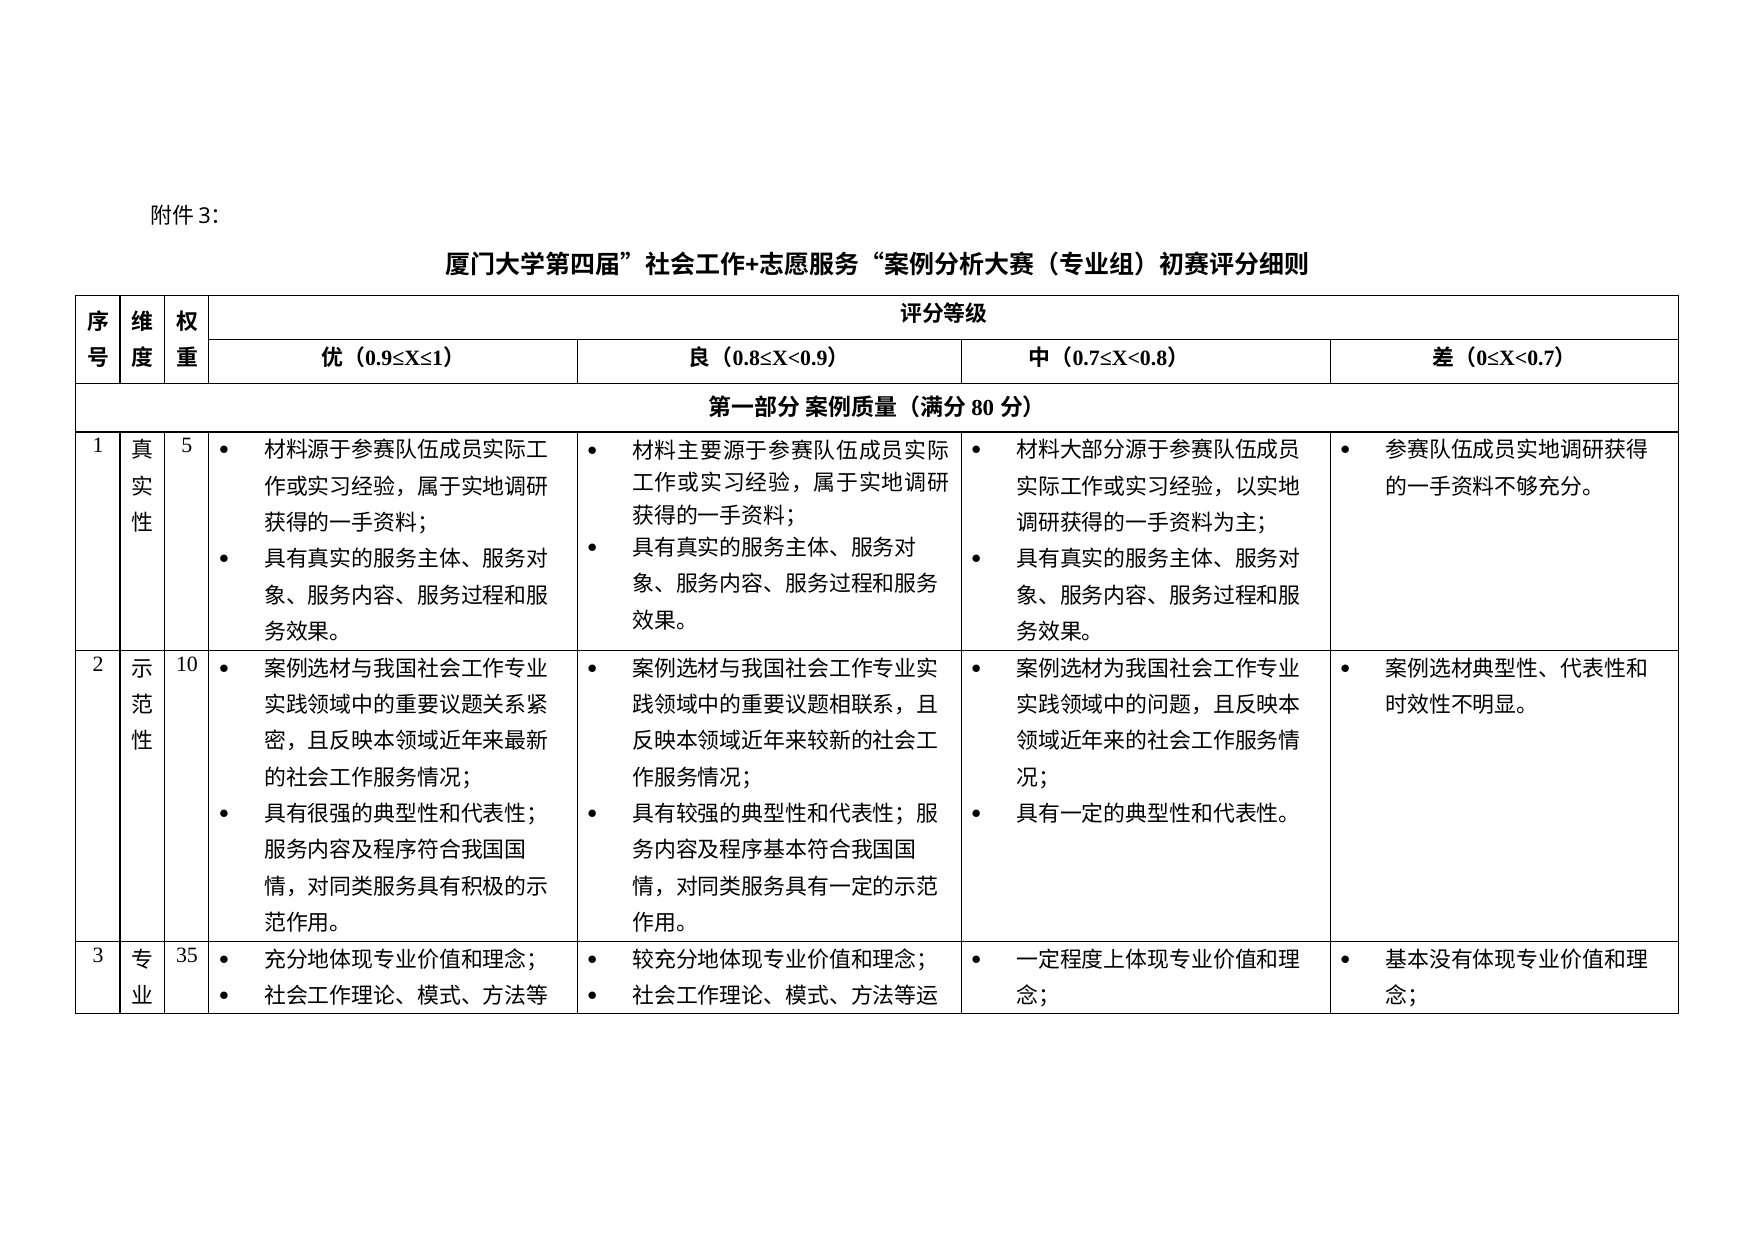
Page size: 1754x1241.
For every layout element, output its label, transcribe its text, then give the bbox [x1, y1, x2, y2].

table_cell 专业性 [121, 942, 164, 1013]
table_header 权重 [165, 296, 208, 383]
table_cell 材料源于参赛队伍成员实际工作或实习经验，属于实地调研获得的一手资料； 具有真实的服务主体、服务对象、服务内容、服务过程和服务效果。 [209, 433, 577, 649]
table_cell 示范性 [121, 651, 164, 941]
table_cell 1 [76, 433, 119, 649]
text 厦门大学第四届”社会工作+志愿服务“案例分析大赛（专业组）初赛评分细则 [150, 230, 1604, 295]
table_cell 第一部分 案例质量（满分 80 分） [76, 384, 1678, 431]
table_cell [1331, 942, 1678, 1013]
table_header 序号 [76, 296, 119, 383]
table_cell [209, 942, 577, 1013]
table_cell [578, 942, 961, 1013]
table_cell 材料主要源于参赛队伍成员实际工作或实习经验，属于实地调研获得的一手资料； 具有真实的服务主体、服务对象、服务内容、服务过程和服务效果。 [578, 433, 961, 649]
table_cell 案例选材为我国社会工作专业实践领域中的问题，且反映本领域近年来的社会工作服务情况； 具有一定的典型性和代表性。 [962, 651, 1330, 941]
table_cell 差（0≤X<0.7） [1331, 340, 1678, 383]
table_cell 良（0.8≤X<0.9） [578, 340, 961, 383]
table_cell 案例选材与我国社会工作专业实践领域中的重要议题相联系，且反映本领域近年来较新的社会工作服务情况； 具有较强的典型性和代表性；服务内容及程序基本符合我国国情，对同类服务具有一定的示范作用。 [578, 651, 961, 941]
table_cell 10 [165, 651, 208, 941]
table_cell 参赛队伍成员实地调研获得的一手资料不够充分。 [1331, 433, 1678, 649]
table_cell 中（0.7≤X<0.8） [962, 340, 1330, 383]
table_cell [962, 942, 1330, 1013]
table_cell 材料大部分源于参赛队伍成员实际工作或实习经验，以实地调研获得的一手资料为主； 具有真实的服务主体、服务对象、服务内容、服务过程和服务效果。 [962, 433, 1330, 649]
table_cell 真实性 [121, 433, 164, 649]
table_cell 案例选材与我国社会工作专业实践领域中的重要议题关系紧密，且反映本领域近年来最新的社会工作服务情况； 具有很强的典型性和代表性；服务内容及程序符合我国国情，对同类服务具有积极的示范作用。 [209, 651, 577, 941]
table_header 维度 [121, 296, 164, 383]
table_cell 3 [76, 942, 119, 1013]
table_cell 优（0.9≤X≤1） [209, 340, 577, 383]
table_cell 案例选材典型性、代表性和时效性不明显。 [1331, 651, 1678, 941]
table_header 评分等级 [209, 296, 1678, 339]
text 附件3： [150, 198, 1604, 230]
table_cell 35 [165, 942, 208, 1013]
table_cell 2 [76, 651, 119, 941]
table_cell 5 [165, 433, 208, 649]
